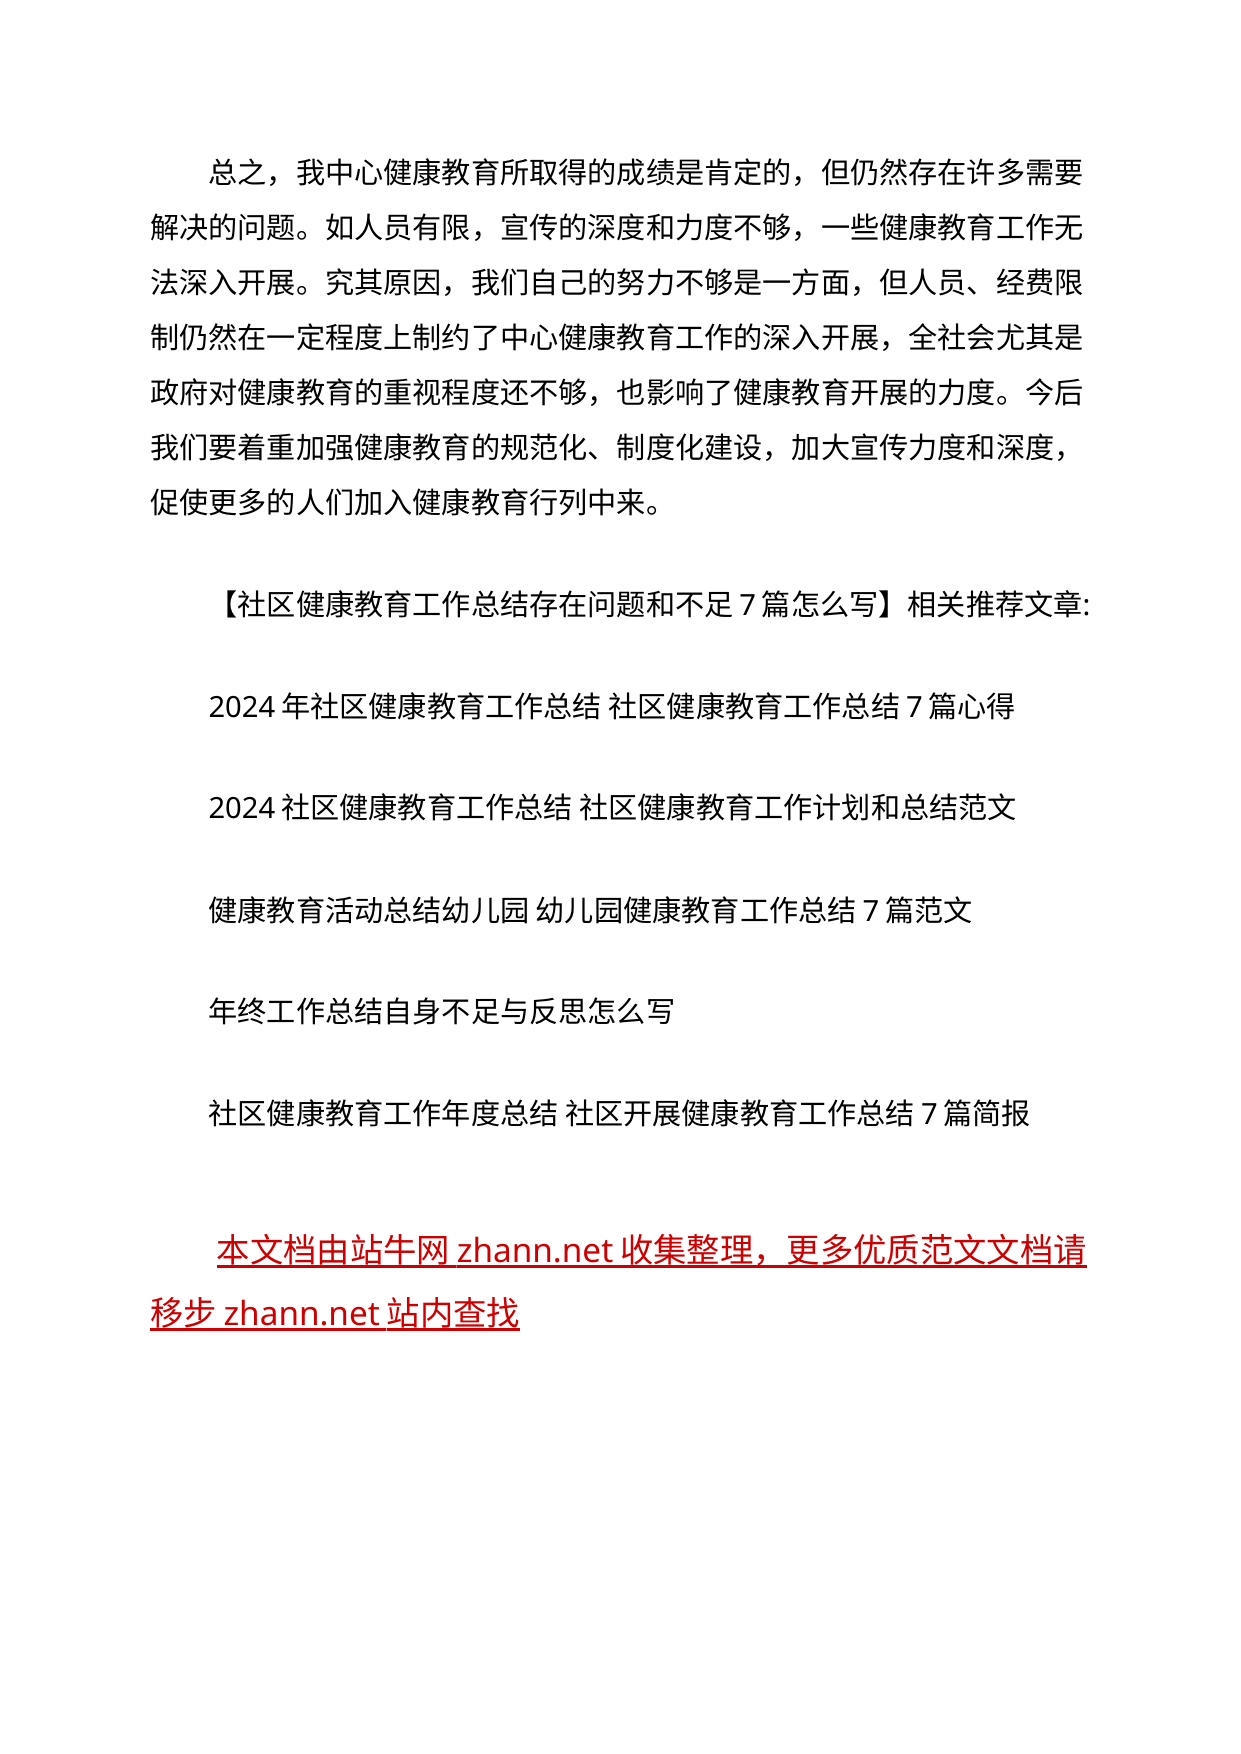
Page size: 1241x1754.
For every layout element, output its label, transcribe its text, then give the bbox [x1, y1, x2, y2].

text 总之，我中心健康教育所取得的成绩是肯定的，但仍然存在许多需要解决的问题。如人员有限，宣传的深度和力度不够，一些健康教育工作无法深入开展。究其原因，我们自己的努力不够是一方面，但人员、经费限制仍然在一定程度上制约了中心健康教育工作的深入开展，全社会尤其是政府对健康教育的重视程度还不够，也影响了健康教育开展的力度。今后我们要着重加强健康教育的规范化、制度化建设，加大宣传力度和深度，促使更多的人们加入健康教育行列中来。 [150, 150, 1090, 522]
text 健康教育活动总结幼儿园 幼儿园健康教育工作总结7篇范文 [150, 887, 1090, 929]
text 【社区健康教育工作总结存在问题和不足7篇怎么写】相关推荐文章: [150, 581, 1090, 623]
text 本文档由站牛网zhann.net收集整理，更多优质范文文档请移步zhann.net站内查找 [150, 1224, 1090, 1335]
text 2024年社区健康教育工作总结 社区健康教育工作总结7篇心得 [150, 683, 1090, 726]
text 社区健康教育工作年度总结 社区开展健康教育工作总结7篇简报 [150, 1091, 1090, 1133]
text 2024社区健康教育工作总结 社区健康教育工作计划和总结范文 [150, 785, 1090, 827]
text 年终工作总结自身不足与反思怎么写 [150, 989, 1090, 1031]
